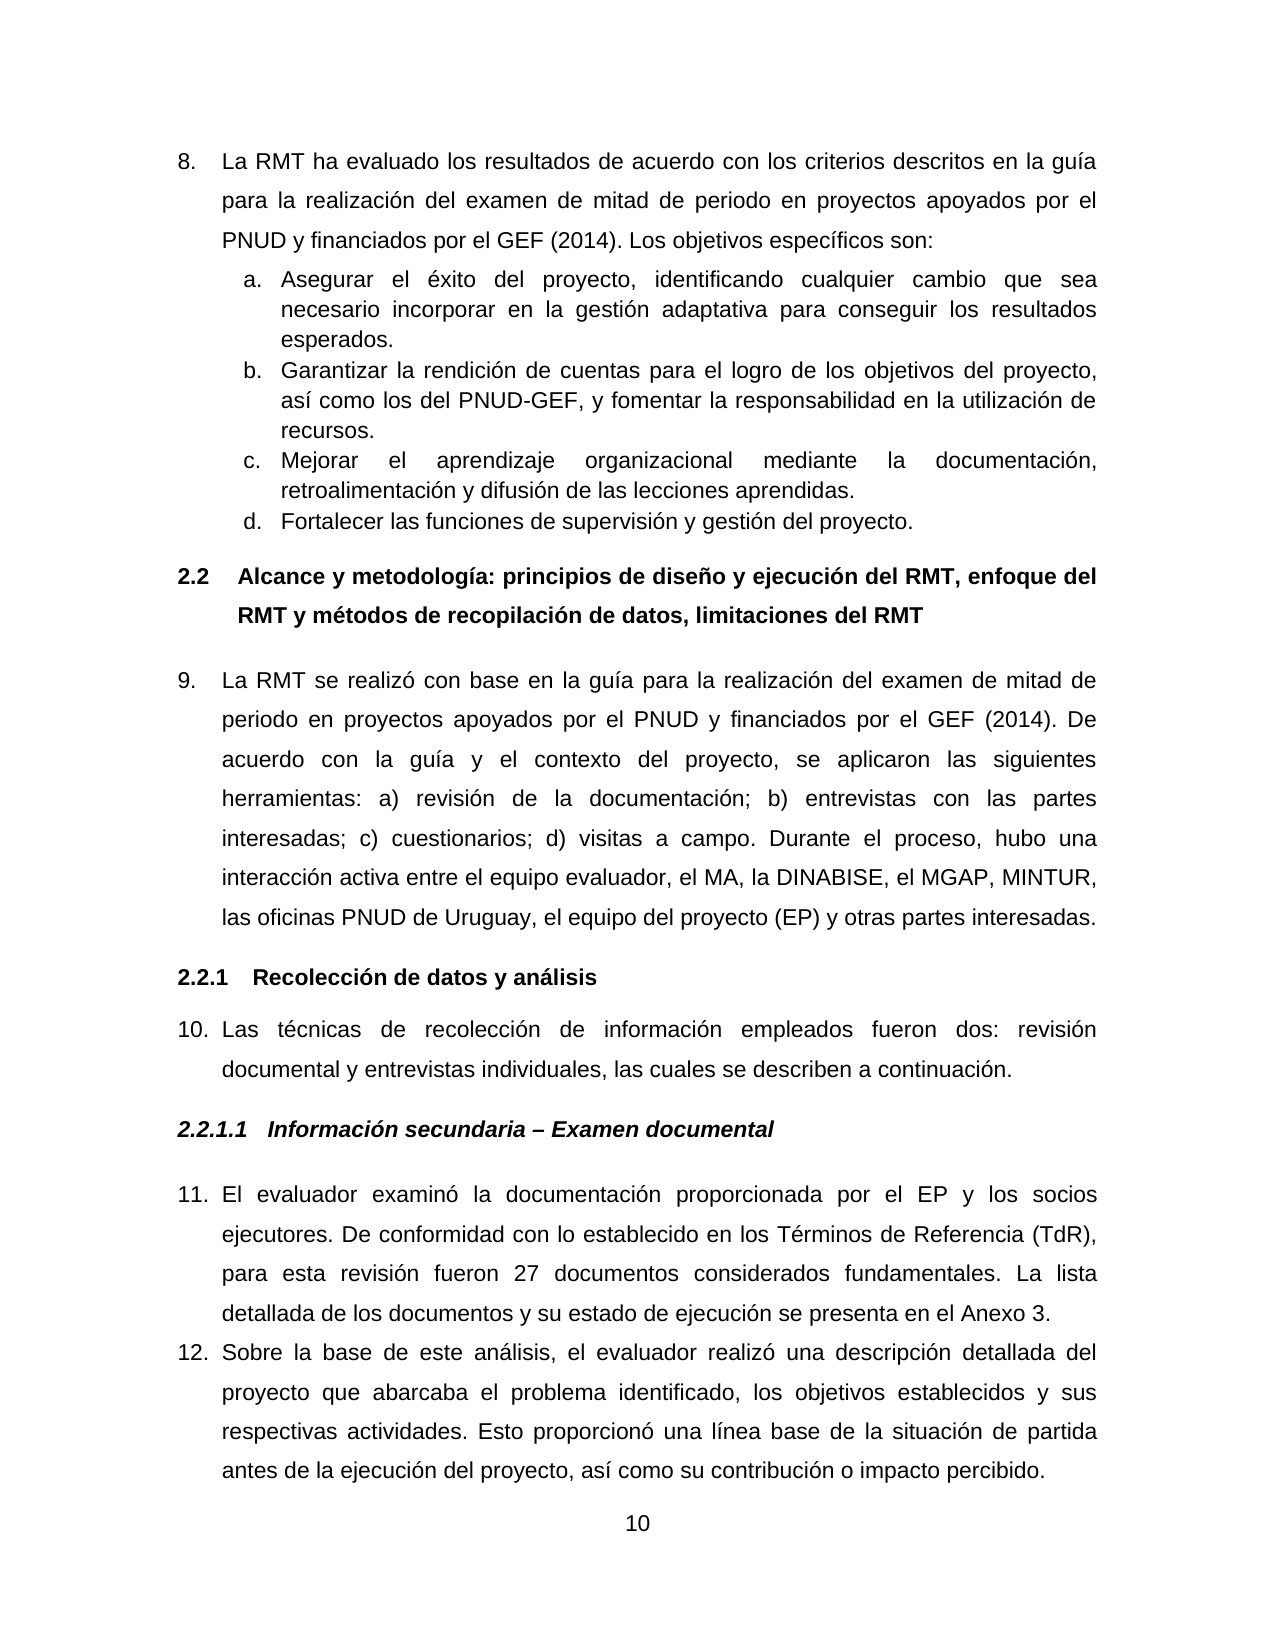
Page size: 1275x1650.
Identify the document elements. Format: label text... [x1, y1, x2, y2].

list El evaluador examinó la documentación proporcionada por el EP y los socios ejecutores. De conformidad con lo establecido en los Términos de Referencia (TdR), para esta revisión fueron 27 documentos considerados fundamentales. La lista detallada de los documentos y su estado de ejecución se presenta en el Anexo 3. [177, 1181, 1098, 1326]
subtitle Información secundaria – Examen documental [177, 1116, 1098, 1142]
list Las técnicas de recolección de información empleados fueron dos: revisión documental y entrevistas individuales, las cuales se describen a continuación. [177, 1016, 1098, 1082]
list Fortalecer las funciones de supervisión y gestión del proyecto. [243, 508, 1098, 534]
list La RMT ha evaluado los resultados de acuerdo con los criterios descritos en la guía para la realización del examen de mitad de periodo en proyectos apoyados por el PNUD y financiados por el GEF (2014). Los objetivos específicos son: [177, 148, 1098, 253]
list La RMT se realizó con base en la guía para la realización del examen de mitad de periodo en proyectos apoyados por el PNUD y financiados por el GEF (2014). De acuerdo con la guía y el contexto del proyecto, se aplicaron las siguientes herramientas: a) revisión de la documentación; b) entrevistas con las partes interesadas; c) cuestionarios; d) visitas a campo. Durante el proceso, hubo una interacción activa entre el equipo evaluador, el MA, la DINABISE, el MGAP, MINTUR, las oficinas PNUD de Uruguay, el equipo del proyecto (EP) y otras partes interesadas. [177, 667, 1098, 930]
subtitle Recolección de datos y análisis [177, 964, 1098, 990]
list Asegurar el éxito del proyecto, identificando cualquier cambio que sea necesario incorporar en la gestión adaptativa para conseguir los resultados esperados. [243, 266, 1098, 353]
list Mejorar el aprendizaje organizacional mediante la documentación, retroalimentación y difusión de las lecciones aprendidas. [243, 447, 1098, 504]
list Sobre la base de este análisis, el evaluador realizó una descripción detallada del proyecto que abarcaba el problema identificado, los objetivos establecidos y sus respectivas actividades. Esto proporcionó una línea base de la situación de partida antes de la ejecución del proyecto, así como su contribución o impacto percibido. [177, 1339, 1098, 1484]
subtitle Alcance y metodología: principios de diseño y ejecución del RMT, enfoque del RMT y métodos de recopilación de datos, limitaciones del RMT [177, 563, 1098, 629]
list Garantizar la rendición de cuentas para el logro de los objetivos del proyecto, así como los del PNUD-GEF, y fomentar la responsabilidad en la utilización de recursos. [243, 357, 1098, 443]
